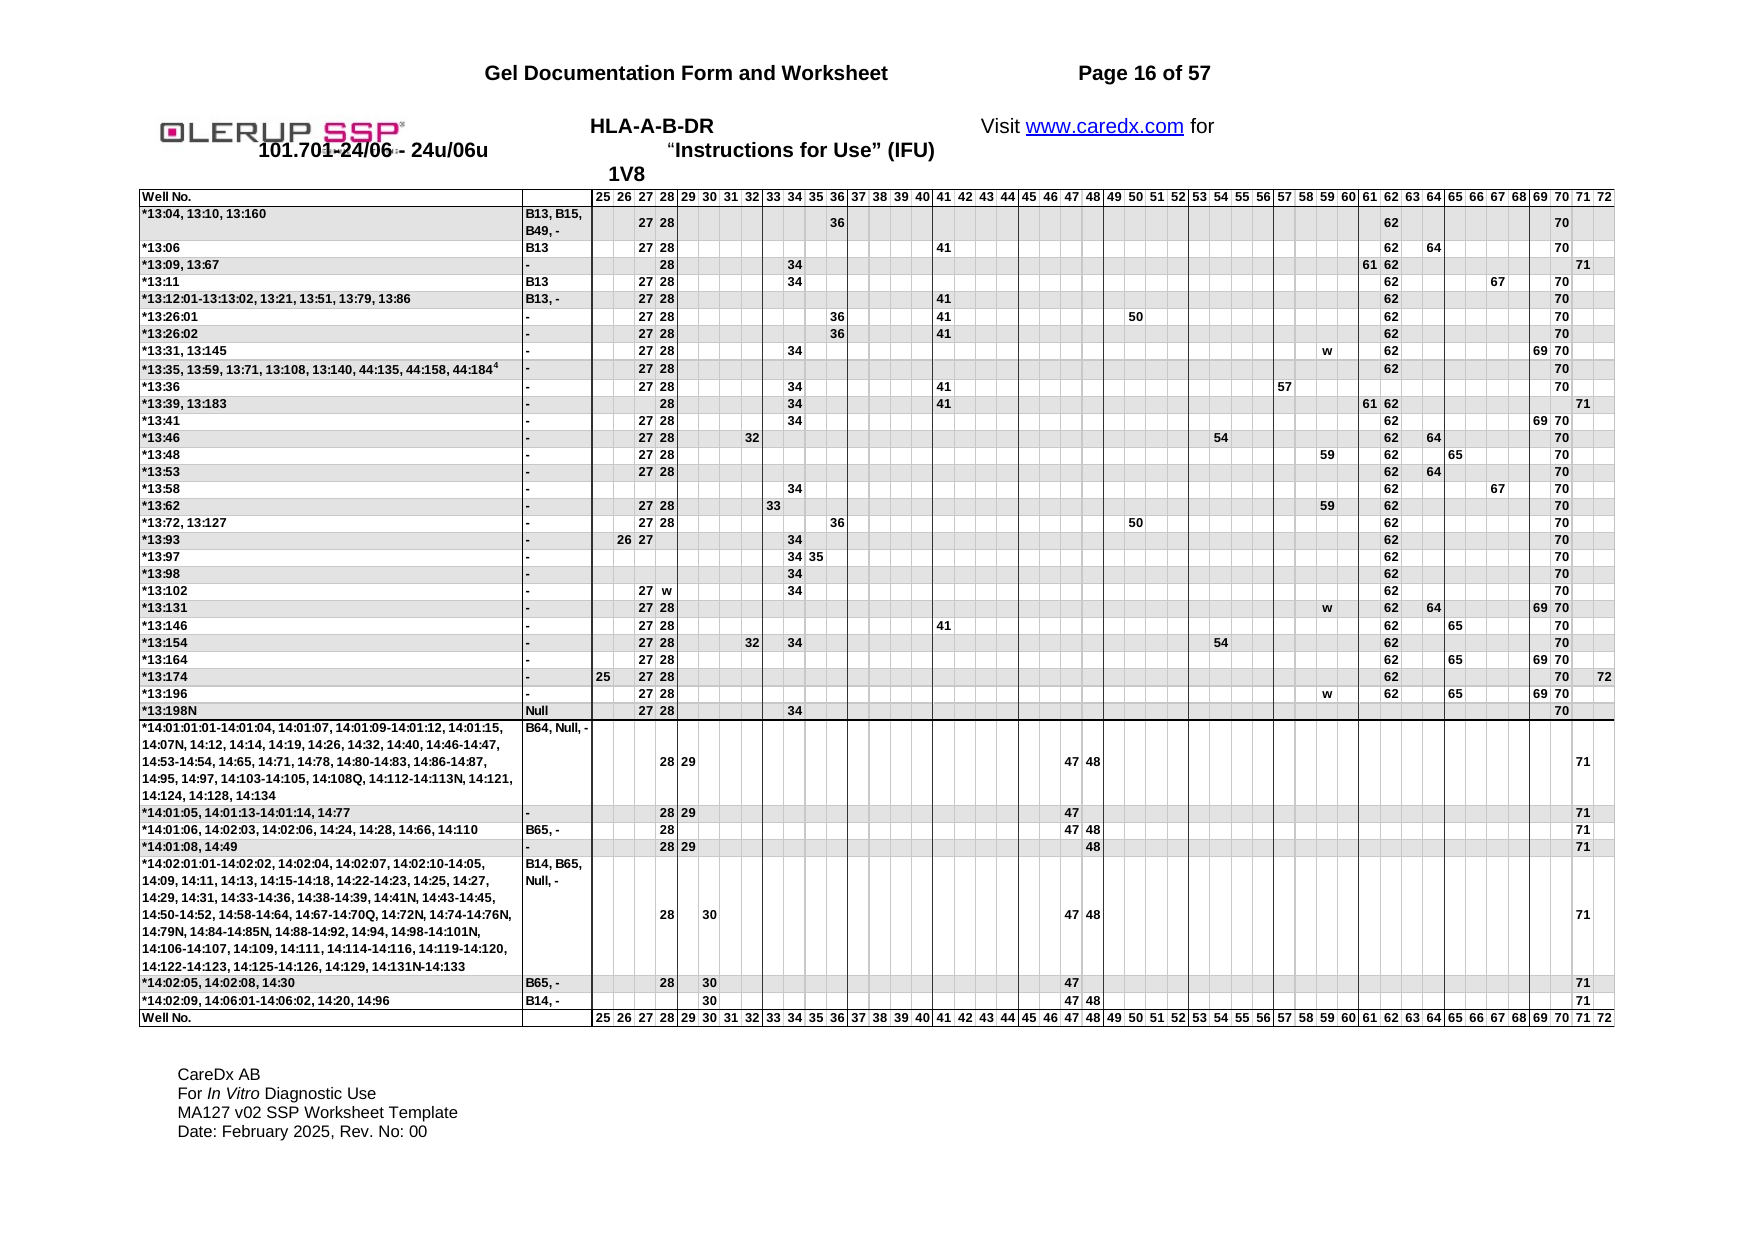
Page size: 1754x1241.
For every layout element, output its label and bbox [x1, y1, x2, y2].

picture [273, 145, 277, 155]
picture [314, 145, 318, 155]
picture [373, 145, 377, 155]
picture [129, 115, 435, 157]
